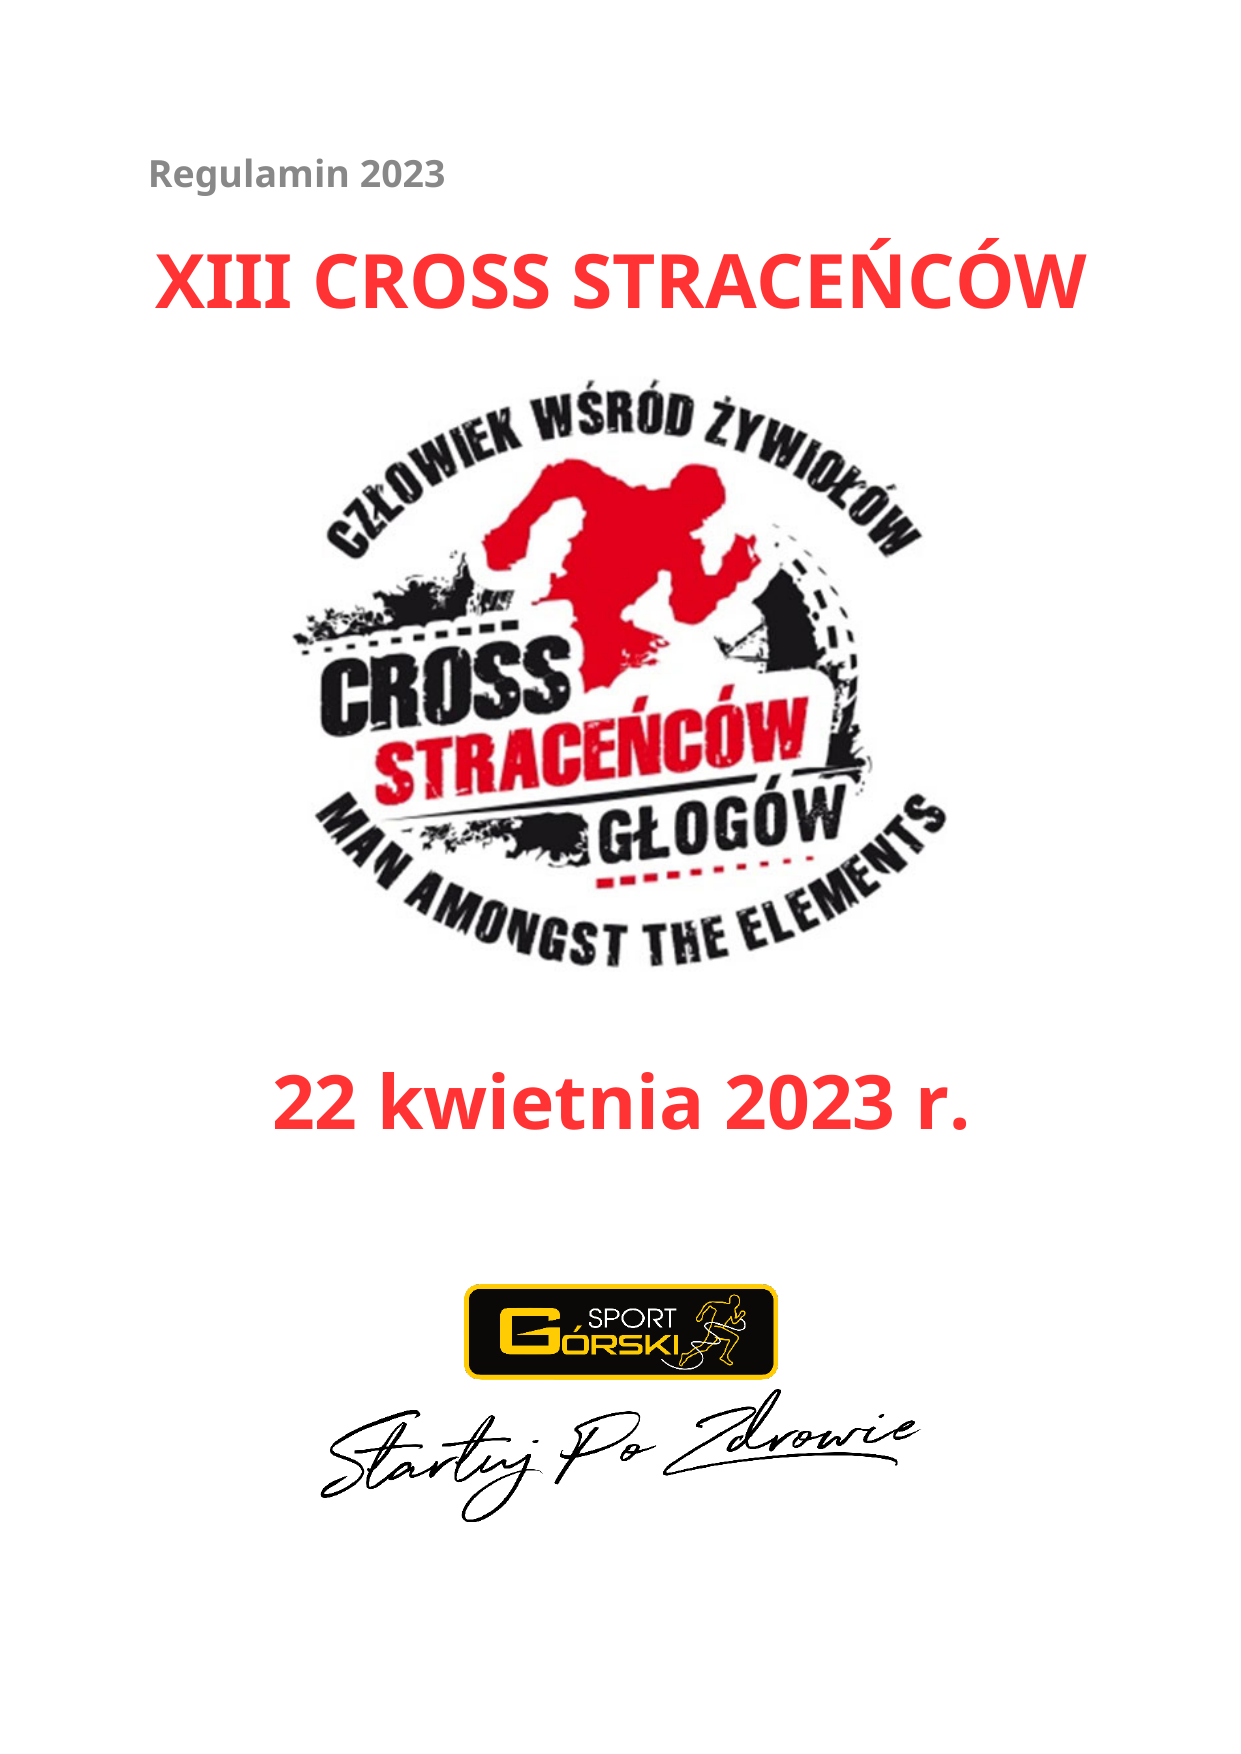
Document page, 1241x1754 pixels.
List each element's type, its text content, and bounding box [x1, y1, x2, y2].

picture [245, 1227, 995, 1579]
text Regulamin 2023 [148, 148, 1093, 199]
text 22 kwietnia 2023 r. [148, 1049, 1093, 1152]
text XIII CROSS STRACEŃCÓW [148, 228, 1093, 330]
picture [269, 345, 971, 985]
